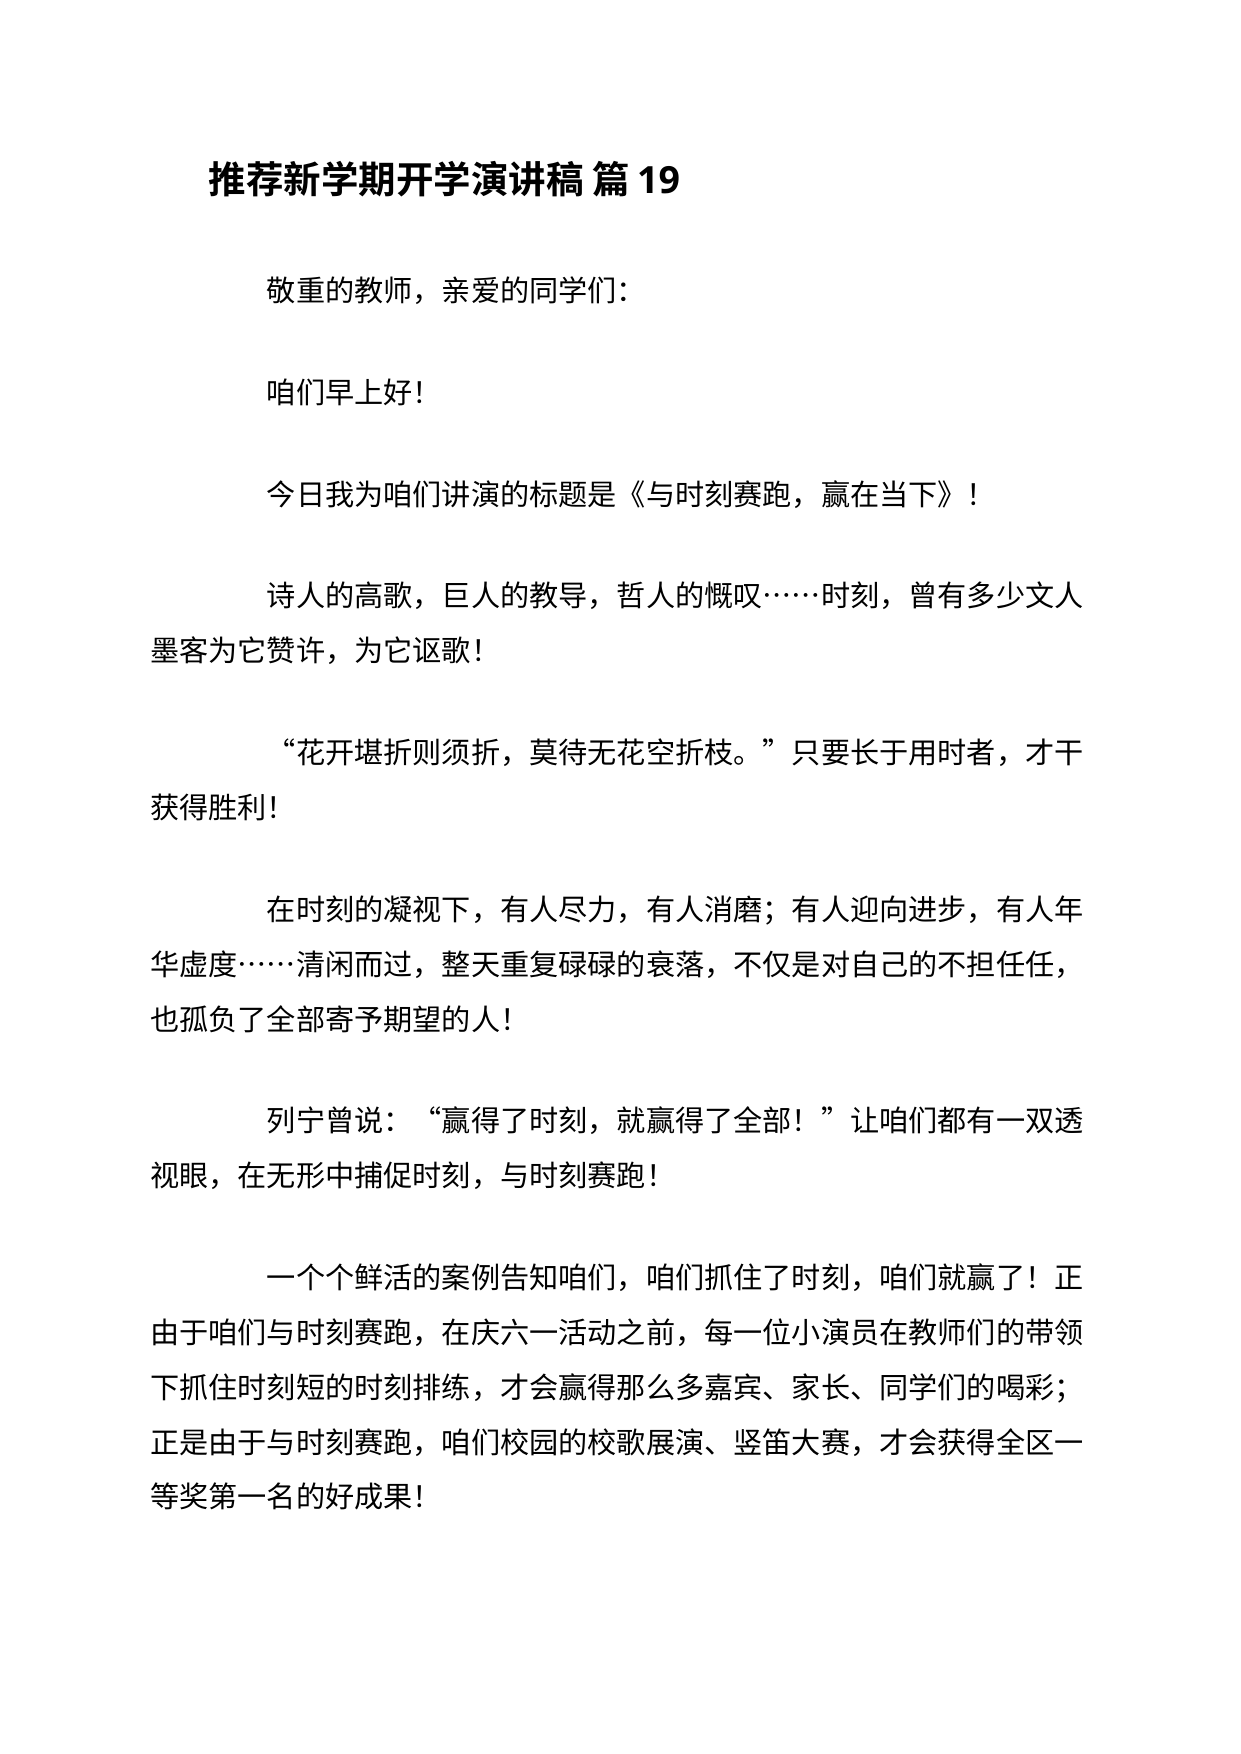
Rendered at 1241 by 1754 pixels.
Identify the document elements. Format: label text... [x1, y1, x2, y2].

text 敬重的教师，亲爱的同学们： [150, 268, 1090, 310]
text 今日我为咱们讲演的标题是《与时刻赛跑，赢在当下》！ [150, 471, 1090, 513]
text 在时刻的凝视下，有人尽力，有人消磨；有人迎向进步，有人年华虚度……清闲而过，整天重复碌碌的衰落，不仅是对自己的不担任任，也孤负了全部寄予期望的人！ [150, 886, 1090, 1038]
text 咱们早上好！ [150, 369, 1090, 412]
text 列宁曾说：“赢得了时刻，就赢得了全部！”让咱们都有一双透视眼，在无形中捕促时刻，与时刻赛跑！ [150, 1098, 1090, 1195]
text 诗人的高歌，巨人的教导，哲人的慨叹……时刻，曾有多少文人墨客为它赞许，为它讴歌！ [150, 573, 1090, 670]
text 推荐新学期开学演讲稿 篇19 [150, 150, 1090, 204]
text 一个个鲜活的案例告知咱们，咱们抓住了时刻，咱们就赢了！正由于咱们与时刻赛跑，在庆六一活动之前，每一位小演员在教师们的带领下抓住时刻短的时刻排练，才会赢得那么多嘉宾、家长、同学们的喝彩；正是由于与时刻赛跑，咱们校园的校歌展演、竖笛大赛，才会获得全区一等奖第一名的好成果！ [150, 1254, 1090, 1516]
text “花开堪折则须折，莫待无花空折枝。”只要长于用时者，才干获得胜利！ [150, 729, 1090, 827]
